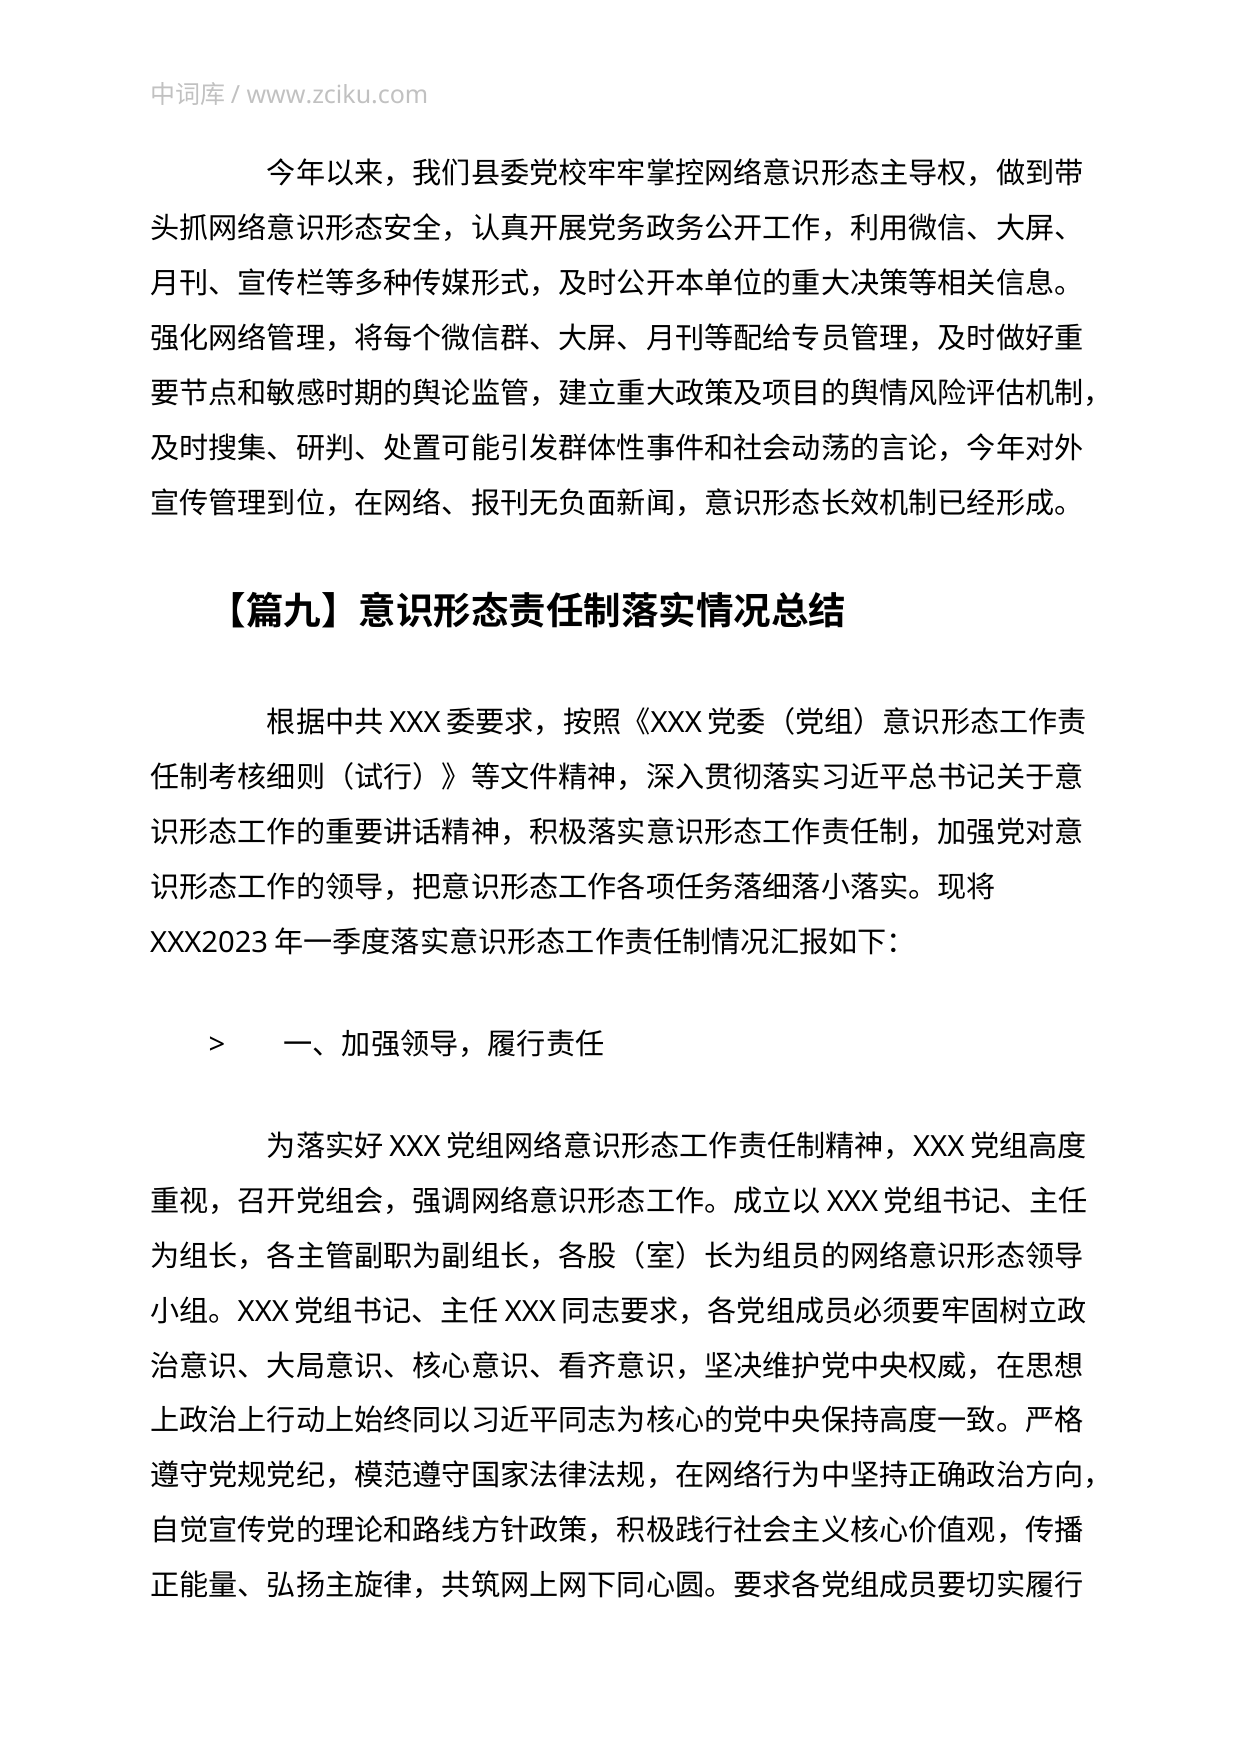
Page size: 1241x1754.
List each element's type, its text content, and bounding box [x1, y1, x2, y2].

text 根据中共XXX委要求，按照《XXX党委（党组）意识形态工作责任制考核细则（试行）》等文件精神，深入贯彻落实习近平总书记关于意识形态工作的重要讲话精神，积极落实意识形态工作责任制，加强党对意识形态工作的领导，把意识形态工作各项任务落细落小落实。现将XXX2023年一季度落实意识形态工作责任制情况汇报如下： [150, 698, 1090, 961]
text 今年以来，我们县委党校牢牢掌控网络意识形态主导权，做到带头抓网络意识形态安全，认真开展党务政务公开工作，利用微信、大屏、月刊、宣传栏等多种传媒形式，及时公开本单位的重大决策等相关信息。强化网络管理，将每个微信群、大屏、月刊等配给专员管理，及时做好重要节点和敏感时期的舆论监管，建立重大政策及项目的舆情风险评估机制，及时搜集、研判、处置可能引发群体性事件和社会动荡的言论，今年对外宣传管理到位，在网络、报刊无负面新闻，意识形态长效机制已经形成。 [150, 150, 1090, 522]
text > 一、加强领导，履行责任 [150, 1020, 1090, 1063]
text 【篇九】意识形态责任制落实情况总结 [150, 581, 1090, 635]
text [150, 1122, 1090, 1604]
